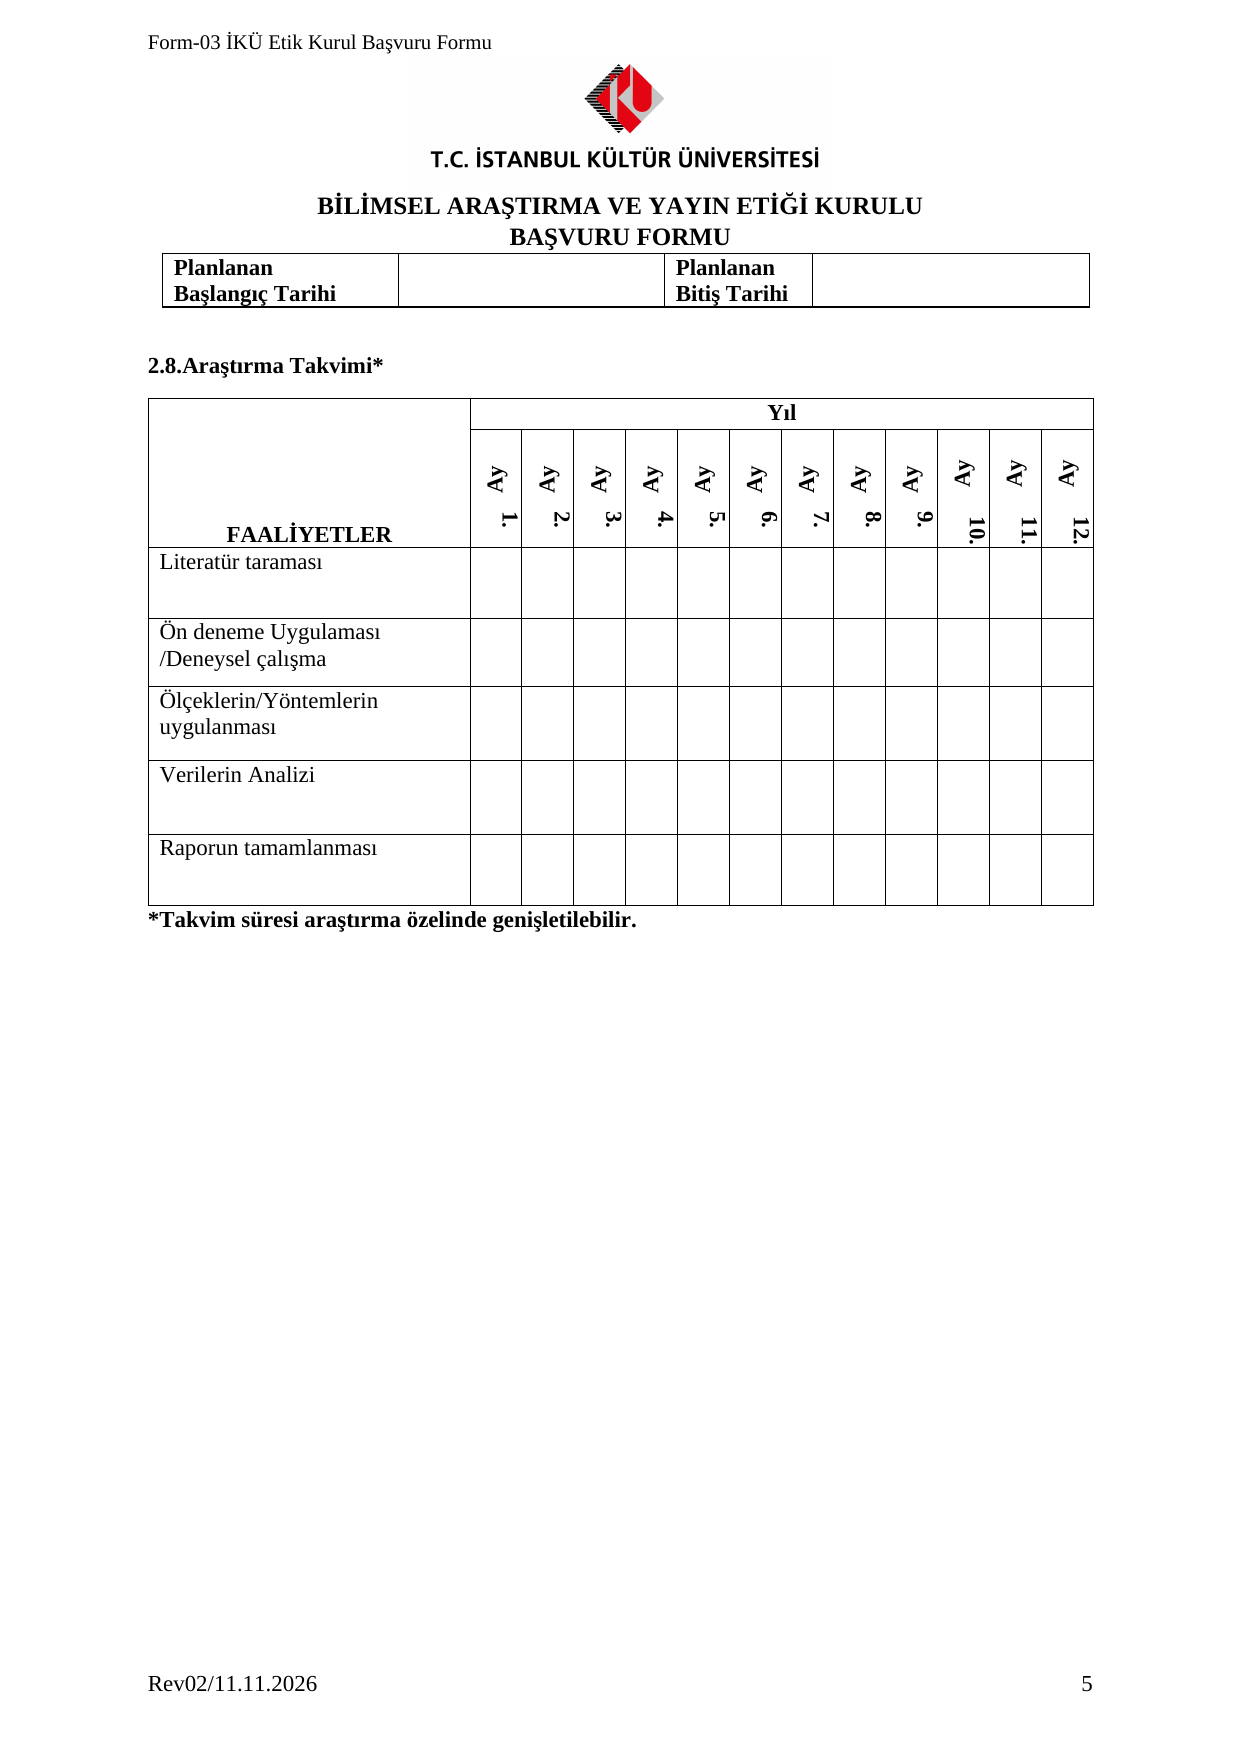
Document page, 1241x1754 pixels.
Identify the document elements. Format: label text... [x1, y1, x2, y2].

table_cell Verilerin Analizi [149, 761, 470, 833]
table_cell [938, 619, 989, 686]
table_cell [938, 761, 989, 833]
table_cell [626, 619, 677, 686]
table_cell [730, 761, 781, 833]
table_cell Ay [471, 430, 521, 547]
table_cell [834, 687, 885, 760]
picture [409, 54, 831, 191]
table_cell [678, 619, 729, 686]
table_header [399, 254, 664, 306]
table_cell [574, 761, 625, 833]
table_cell [678, 835, 729, 905]
table_cell [471, 548, 521, 617]
table_cell [782, 687, 833, 760]
table_cell [471, 687, 521, 760]
table_cell Ay [886, 430, 937, 547]
table_cell Ay [730, 430, 781, 547]
table_cell [1042, 835, 1093, 905]
table_cell [834, 761, 885, 833]
table_cell [574, 687, 625, 760]
table_cell [1042, 687, 1093, 760]
table_cell [834, 619, 885, 686]
text 2.8.Araştırma Takvimi* [148, 353, 1093, 379]
table_cell [730, 619, 781, 686]
table_header FAALİYETLER [149, 399, 470, 547]
table_cell [886, 548, 937, 617]
table_cell Ölçeklerin/Yöntemlerin uygulanması [149, 687, 470, 760]
table_cell [730, 835, 781, 905]
table_cell [834, 548, 885, 617]
table_cell [938, 548, 989, 617]
table_cell [626, 687, 677, 760]
table_cell [834, 835, 885, 905]
table_cell [730, 548, 781, 617]
table_cell [1042, 548, 1093, 617]
table_cell [782, 761, 833, 833]
table_cell [471, 835, 521, 905]
table_cell [1042, 761, 1093, 833]
table_cell [886, 619, 937, 686]
table_cell [574, 619, 625, 686]
table_cell [471, 761, 521, 833]
table_cell [574, 835, 625, 905]
table_cell [522, 687, 573, 760]
table_cell [886, 687, 937, 760]
table_header Planlanan Başlangıç Tarihi [163, 254, 398, 306]
table_cell [626, 835, 677, 905]
table_cell [782, 548, 833, 617]
table_cell [886, 835, 937, 905]
table_cell Ay [574, 430, 625, 547]
table_cell [471, 619, 521, 686]
table_cell Raporun tamamlanması [149, 835, 470, 905]
table_cell Ay [522, 430, 573, 547]
table_cell [522, 835, 573, 905]
table_cell [626, 761, 677, 833]
table_cell [626, 548, 677, 617]
table_cell [990, 835, 1041, 905]
table_cell [678, 548, 729, 617]
table_cell [782, 835, 833, 905]
table_cell [1042, 619, 1093, 686]
table_cell Ay [938, 430, 989, 547]
table_cell [990, 761, 1041, 833]
table_header [813, 254, 1089, 306]
table_cell [938, 687, 989, 760]
table_cell [938, 835, 989, 905]
table_cell [522, 548, 573, 617]
table_cell Ay [1042, 430, 1093, 547]
table_cell [730, 687, 781, 760]
table_cell Literatür taraması [149, 548, 470, 617]
table_cell [678, 761, 729, 833]
table_cell [990, 548, 1041, 617]
table_cell Ön deneme Uygulaması /Deneysel çalışma [149, 619, 470, 686]
table_header Planlanan Bitiş Tarihi [665, 254, 812, 306]
table_cell [678, 687, 729, 760]
text *Takvim süresi araştırma özelinde genişletilebilir. [148, 906, 1093, 932]
table_cell Ay [626, 430, 677, 547]
table_cell [782, 619, 833, 686]
table_header Yıl [471, 399, 1093, 429]
table_cell Ay [782, 430, 833, 547]
table_cell [990, 687, 1041, 760]
table_cell Ay [678, 430, 729, 547]
table_cell Ay [990, 430, 1041, 547]
table_cell Ay [834, 430, 885, 547]
table_cell [886, 761, 937, 833]
table_cell [522, 619, 573, 686]
table_cell [522, 761, 573, 833]
table_cell [574, 548, 625, 617]
table_cell [990, 619, 1041, 686]
